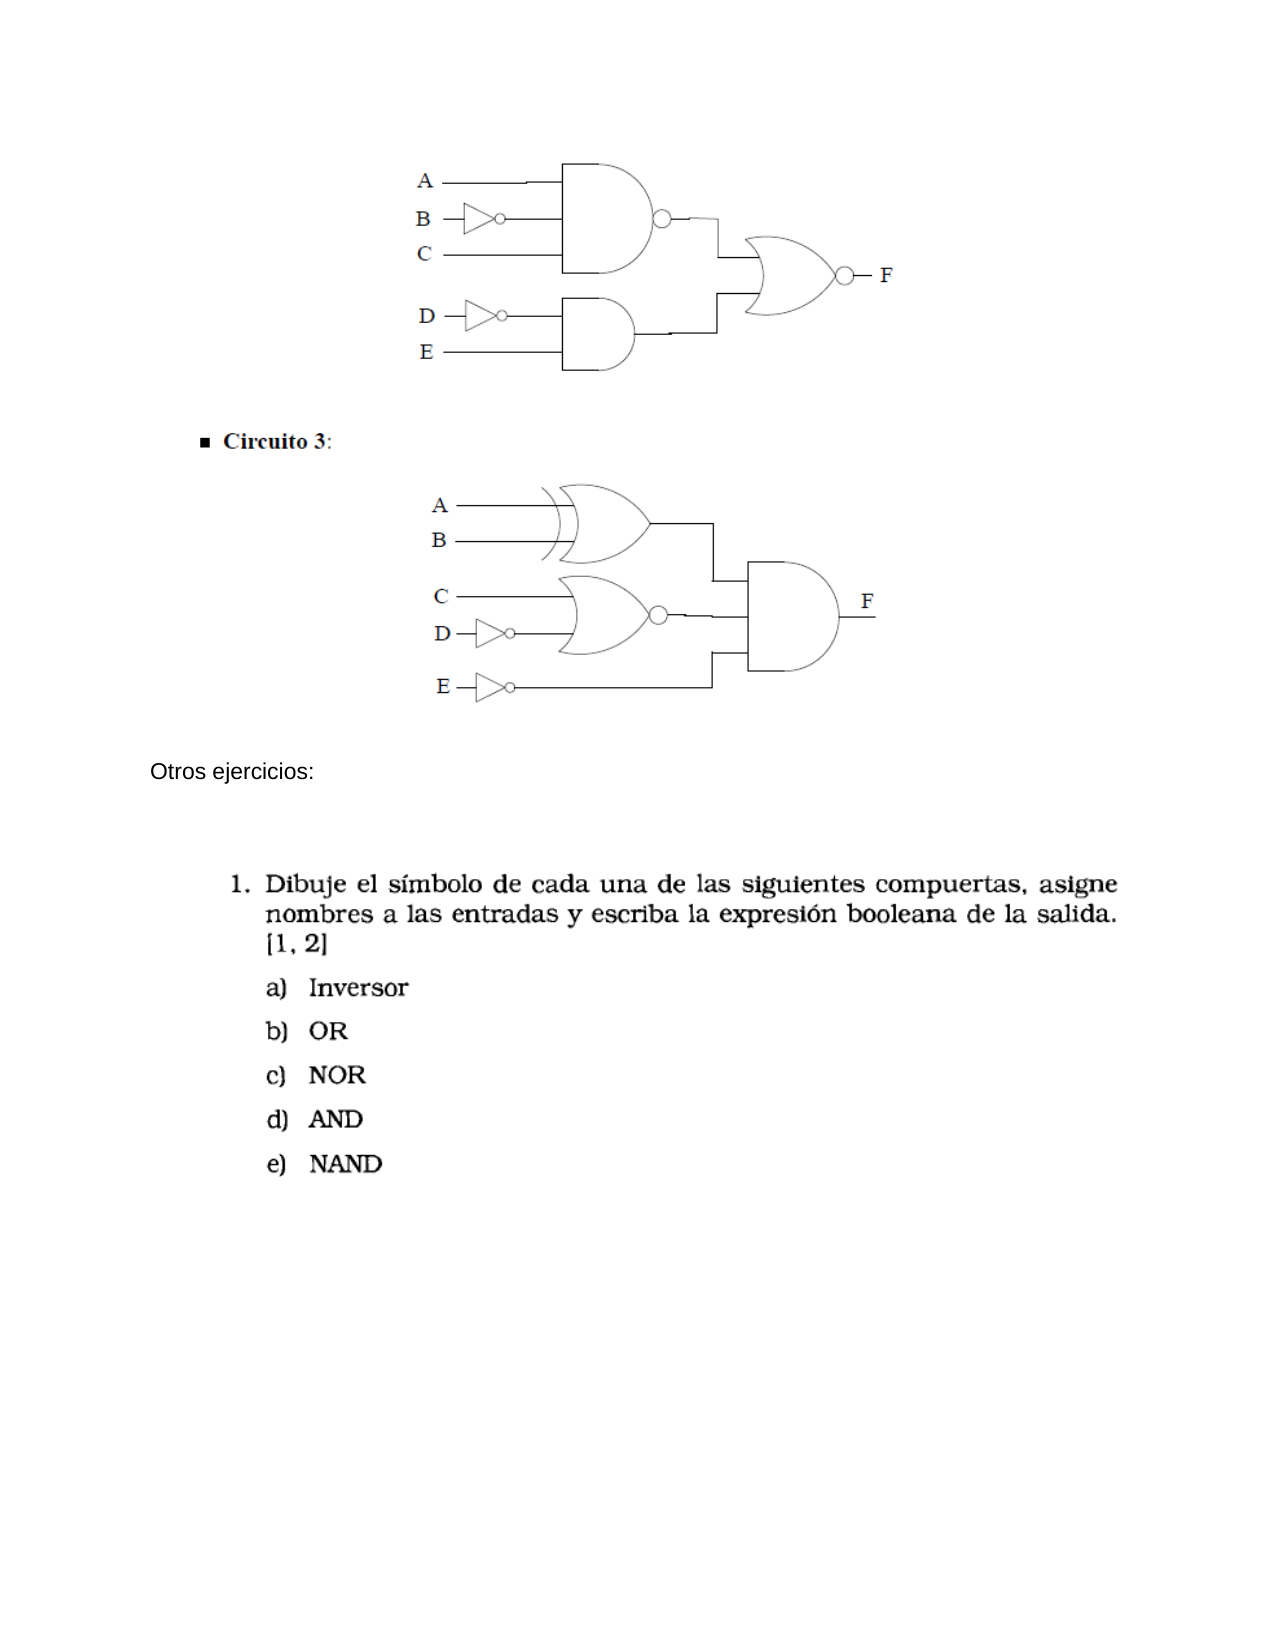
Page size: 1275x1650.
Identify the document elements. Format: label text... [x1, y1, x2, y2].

text Otros ejercicios: [150, 758, 1125, 785]
picture [150, 148, 1125, 740]
picture [179, 856, 1155, 1181]
